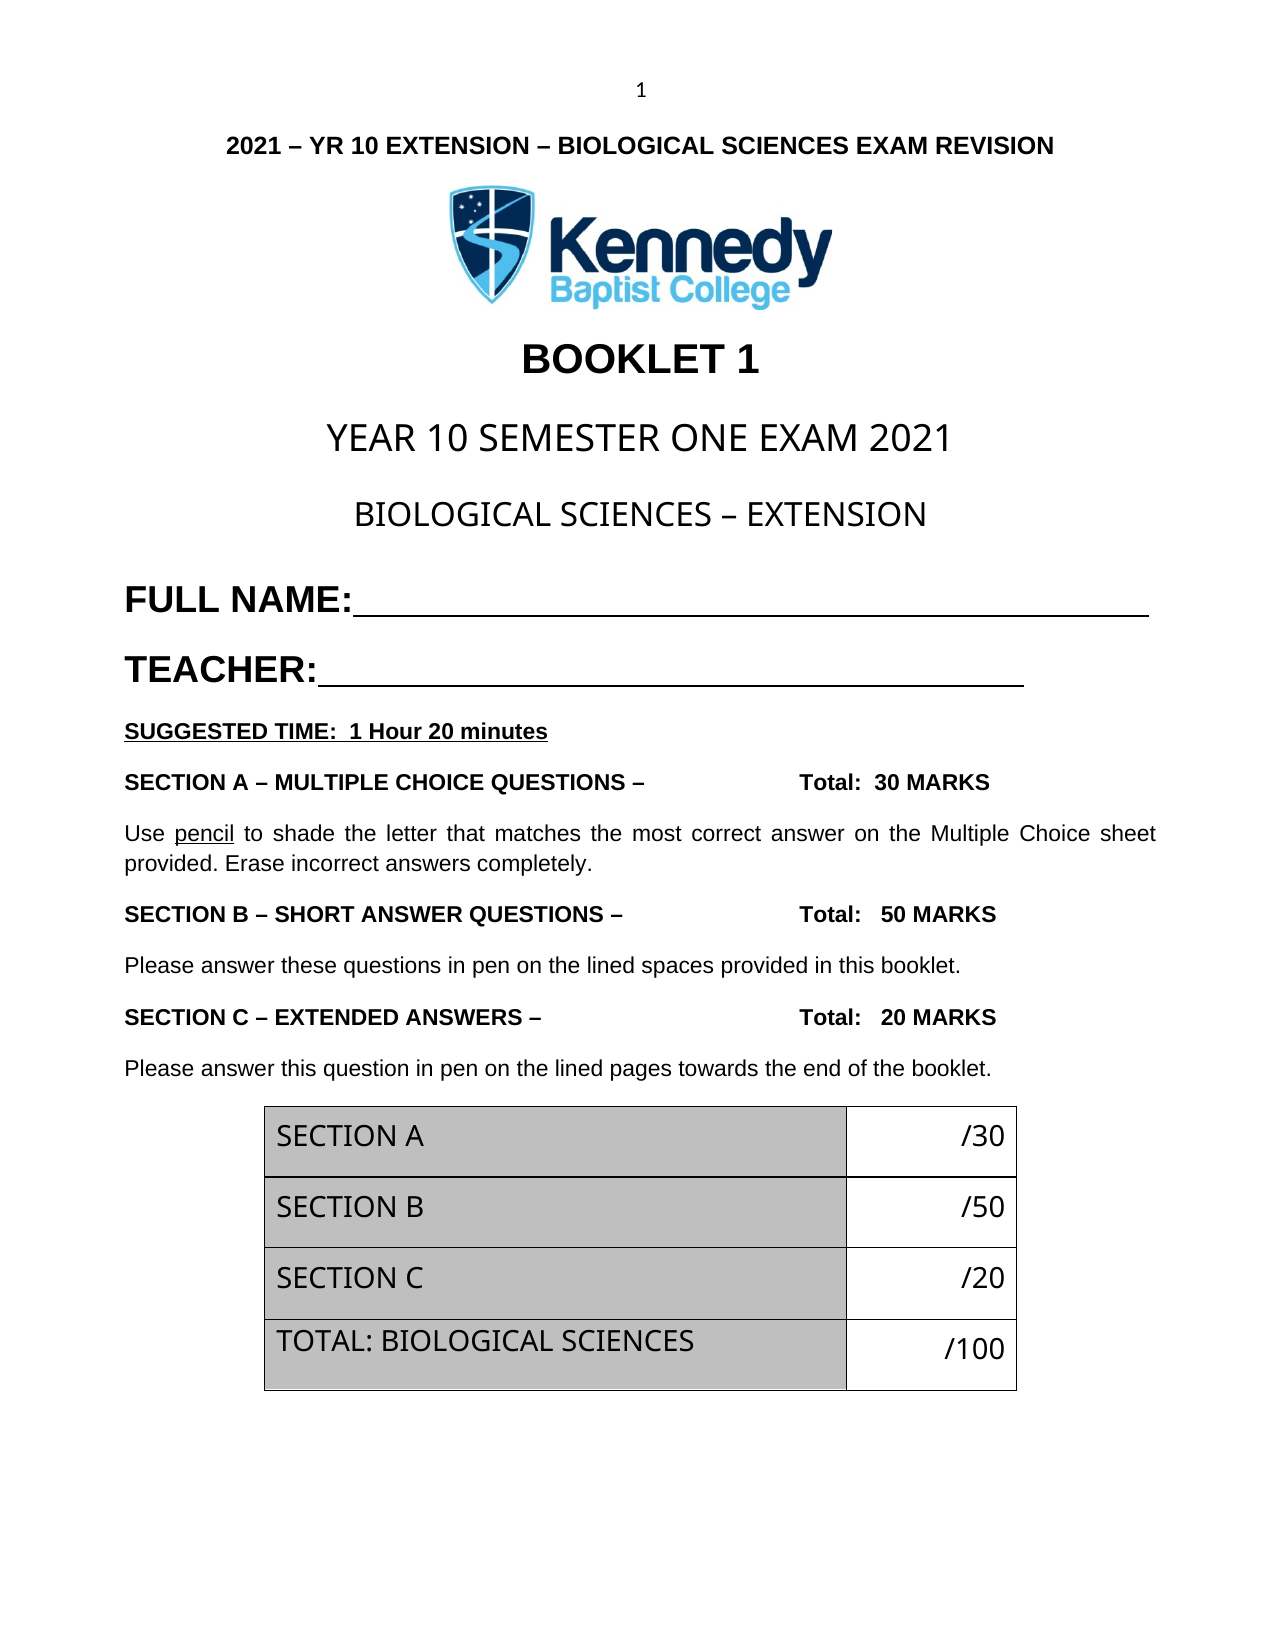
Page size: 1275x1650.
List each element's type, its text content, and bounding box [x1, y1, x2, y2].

table_cell /100 [847, 1320, 1016, 1389]
text Please answer this question in pen on the lined pages towards the end of the booklet. [124, 1054, 1157, 1081]
text Please answer these questions in pen on the lined spaces provided in this booklet. [124, 952, 1157, 979]
table_cell /20 [847, 1248, 1016, 1319]
text SECTION A – MULTIPLE CHOICE QUESTIONS – Total: 30 MARKS [124, 769, 1157, 796]
table_cell SECTION B [265, 1178, 846, 1247]
text BIOLOGICAL SCIENCES – EXTENSION [124, 490, 1157, 536]
text SUGGESTED TIME: 1 Hour 20 minutes [124, 718, 1157, 744]
text TEACHER: [124, 648, 1157, 691]
table_cell /50 [847, 1178, 1016, 1247]
text YEAR 10 SEMESTER ONE EXAM 2021 [124, 411, 1157, 462]
text 2021 – YR 10 EXTENSION – BIOLOGICAL SCIENCES EXAM REVISION [124, 131, 1157, 160]
table_cell SECTION C [265, 1248, 846, 1319]
text FULL NAME: [124, 577, 1157, 620]
table_cell TOTAL: BIOLOGICAL SCIENCES [265, 1320, 846, 1389]
text SECTION B – SHORT ANSWER QUESTIONS – Total: 50 MARKS [124, 901, 1157, 928]
table_header SECTION A [265, 1107, 846, 1176]
text SECTION C – EXTENDED ANSWERS – Total: 20 MARKS [124, 1003, 1157, 1030]
text Use pencil to shade the letter that matches the most correct answer on the Multiple Choice sheet provided. Erase incorrect answers completely. [124, 820, 1157, 877]
table_header /30 [847, 1107, 1016, 1176]
picture [448, 185, 833, 310]
text BOOKLET 1 [124, 335, 1157, 383]
